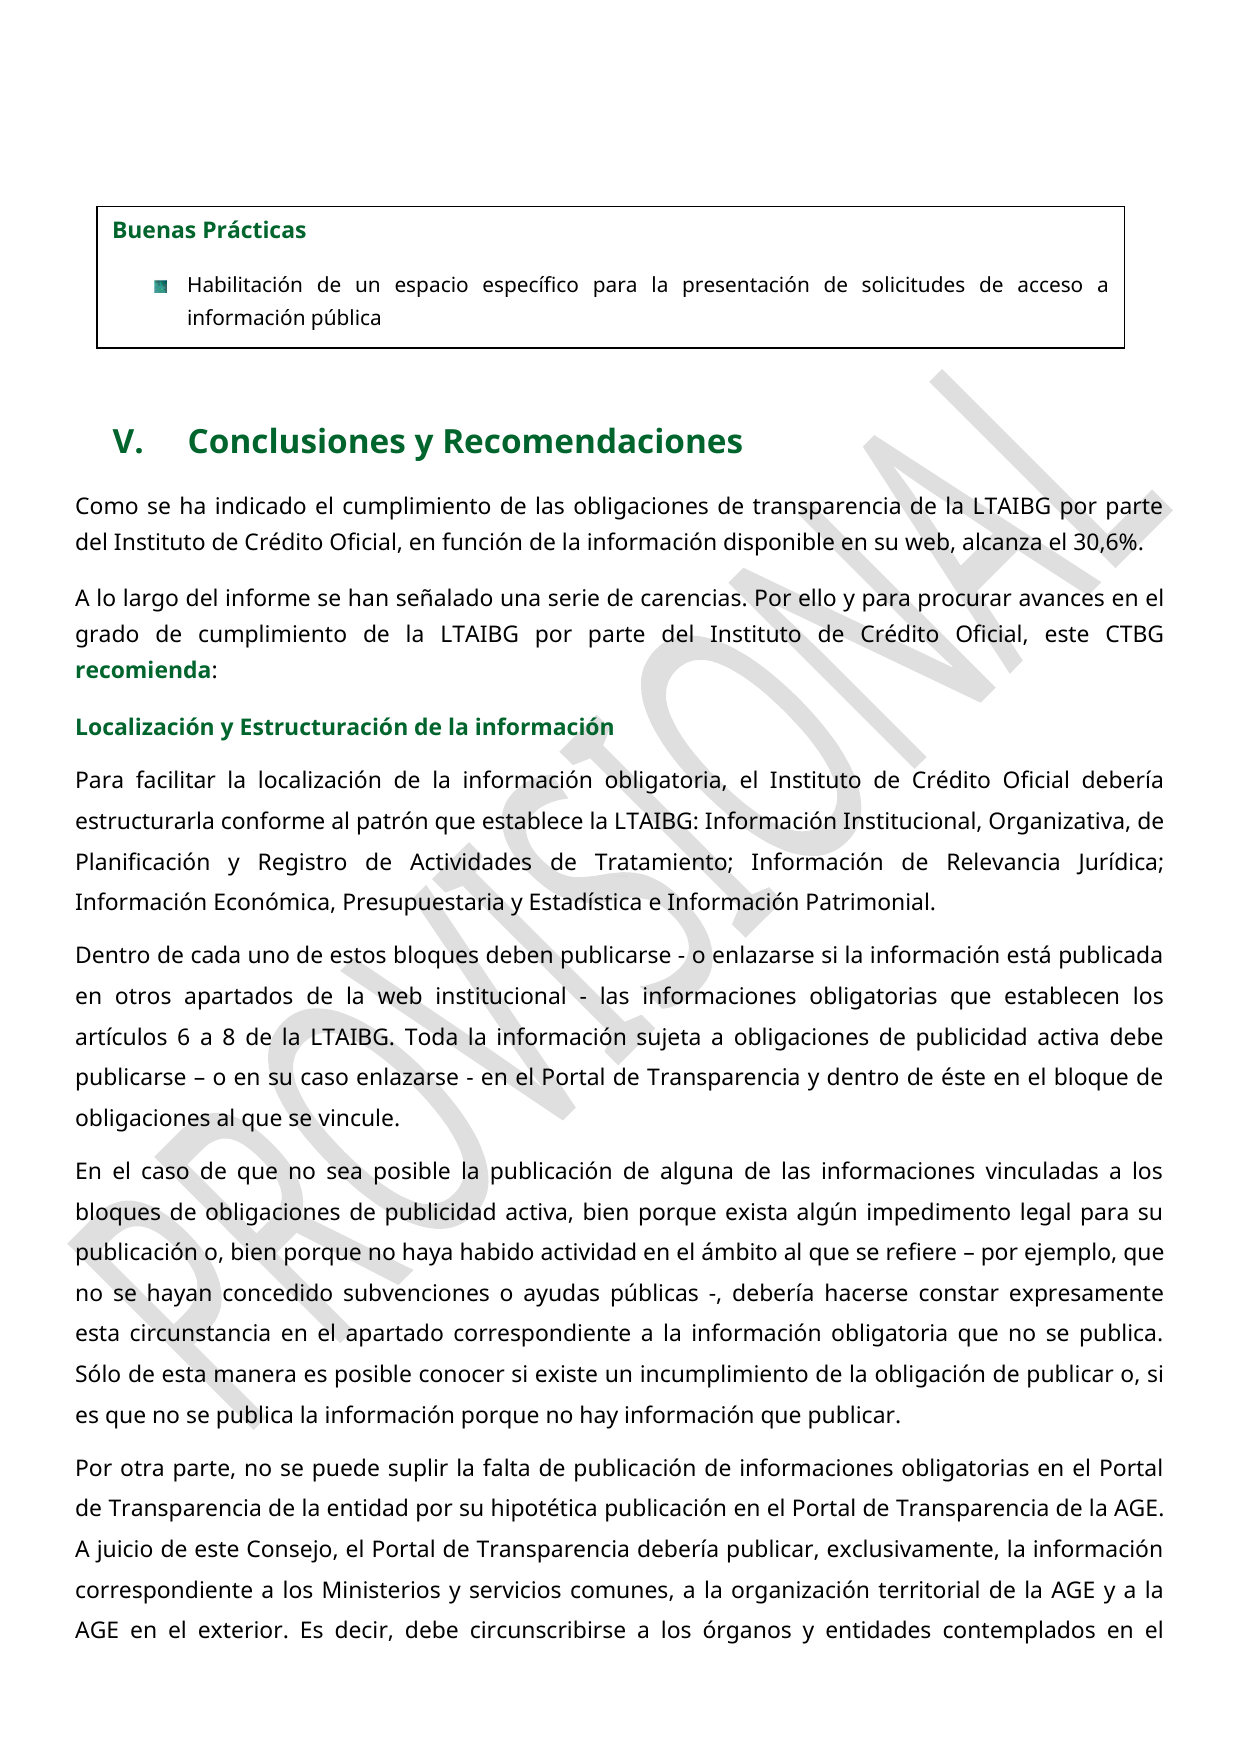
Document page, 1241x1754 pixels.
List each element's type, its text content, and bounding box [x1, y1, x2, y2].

text Localización y Estructuración de la información [75, 711, 1165, 742]
picture [150, 276, 167, 293]
text En el caso de que no sea posible la publicación de alguna de las informaciones vinculadas a los bloques de obligaciones de publicidad activa, bien porque exista algún impedimento legal para su publicación o, bien porque no haya habido actividad en el ámbito al que se refiere – por ejemplo, que no se hayan concedido subvenciones o ayudas públicas -, debería hacerse constar expresamente esta circunstancia en el apartado correspondiente a la información obligatoria que no se publica. Sólo de esta manera es posible conocer si existe un incumplimiento de la obligación de publicar o, si es que no se publica la información porque no hay información que publicar. [75, 1155, 1165, 1430]
text Dentro de cada uno de estos bloques deben publicarse - o enlazarse si la información está publicada en otros apartados de la web institucional - las informaciones obligatorias que establecen los artículos 6 a 8 de la LTAIBG. Toda la información sujeta a obligaciones de publicidad activa debe publicarse – o en su caso enlazarse - en el Portal de Transparencia y dentro de éste en el bloque de obligaciones al que se vincule. [75, 939, 1165, 1133]
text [75, 1452, 1165, 1645]
list Conclusiones y Recomendaciones [112, 418, 1165, 464]
text Para facilitar la localización de la información obligatoria, el Instituto de Crédito Oficial debería estructurarla conforme al patrón que establece la LTAIBG: Información Institucional, Organizativa, de Planificación y Registro de Actividades de Tratamiento; Información de Relevancia Jurídica; Información Económica, Presupuestaria y Estadística e Información Patrimonial. [75, 764, 1165, 917]
text A lo largo del informe se han señalado una serie de carencias. Por ello y para procurar avances en el grado de cumplimiento de la LTAIBG por parte del Instituto de Crédito Oficial, este CTBG recomienda: [75, 582, 1165, 686]
text Como se ha indicado el cumplimiento de las obligaciones de transparencia de la LTAIBG por parte del Instituto de Crédito Oficial, en función de la información disponible en su web, alcanza el 30,6%. [75, 490, 1165, 557]
